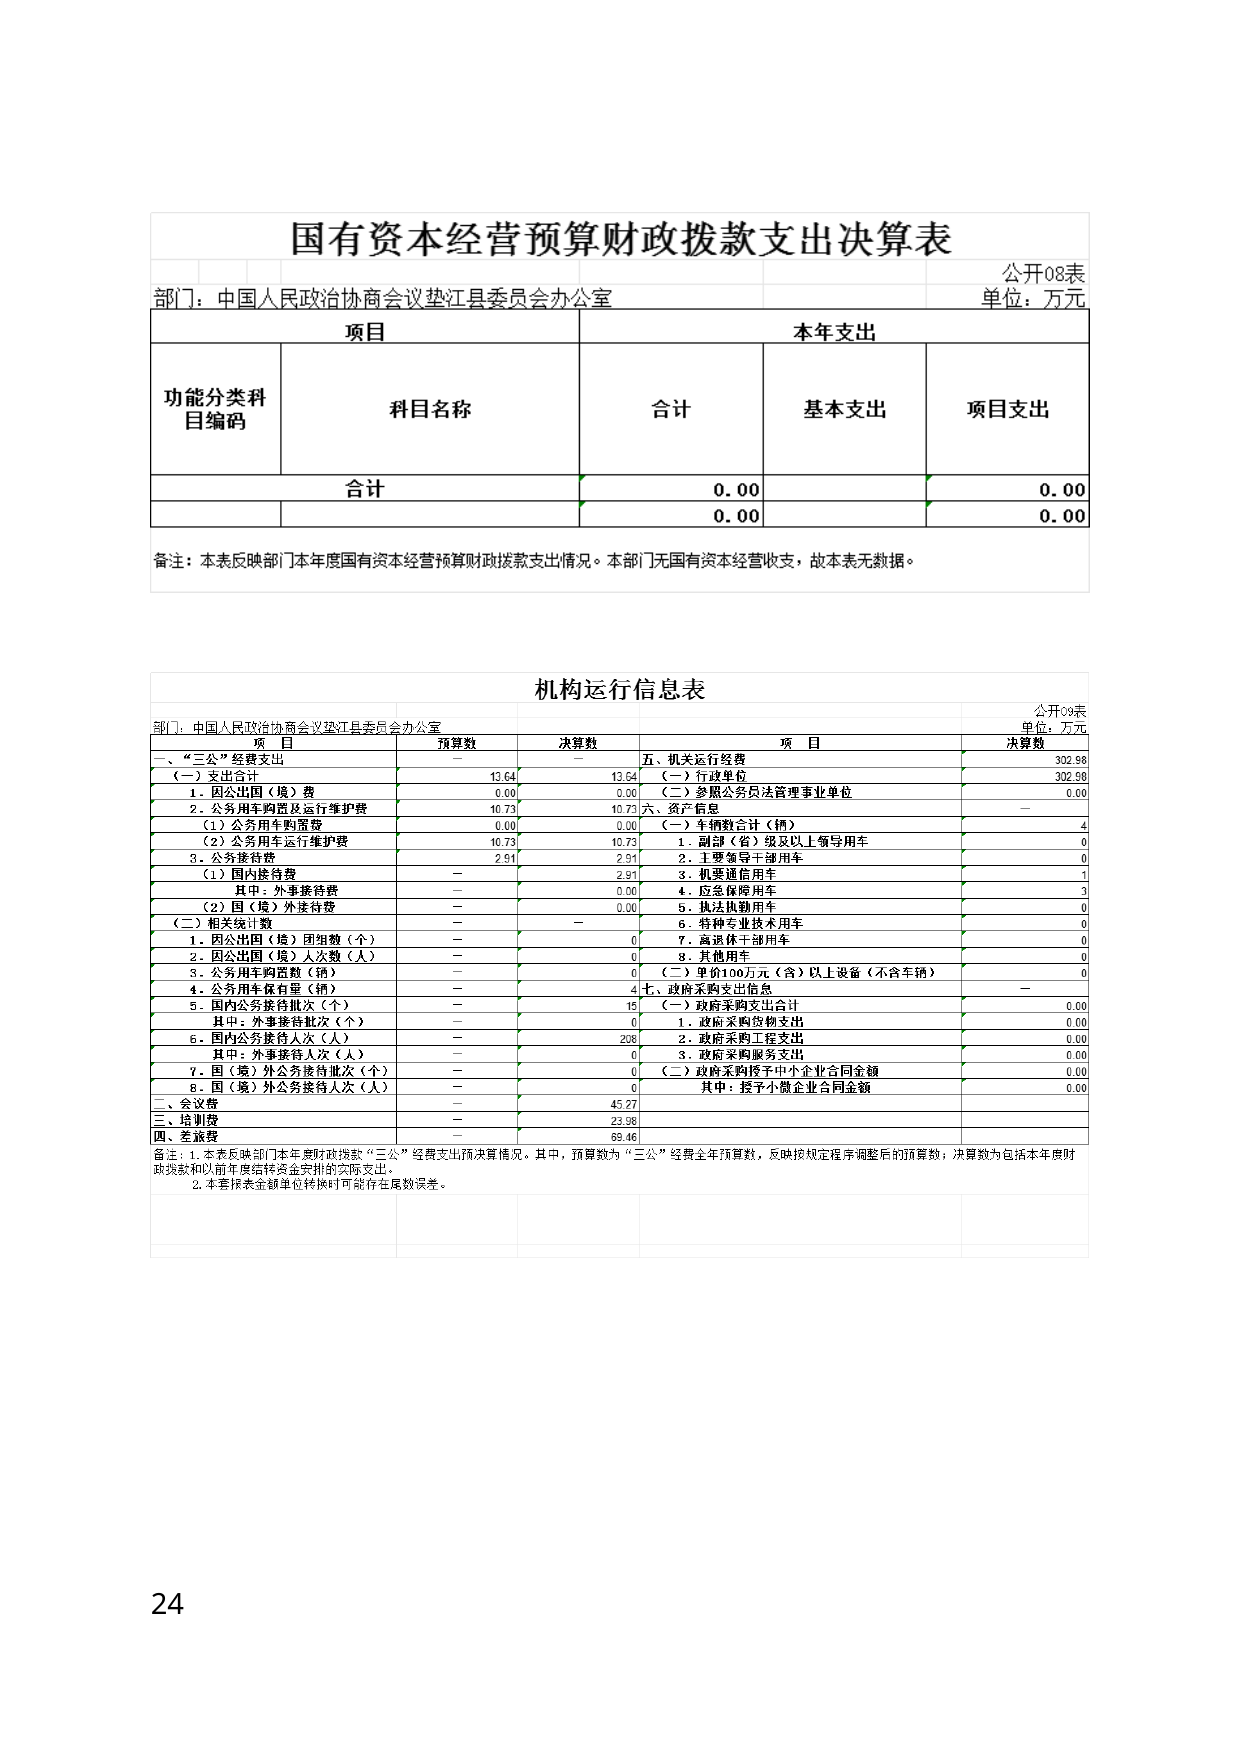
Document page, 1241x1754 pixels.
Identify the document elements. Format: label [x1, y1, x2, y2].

picture [150, 672, 1089, 1258]
picture [150, 212, 1090, 593]
